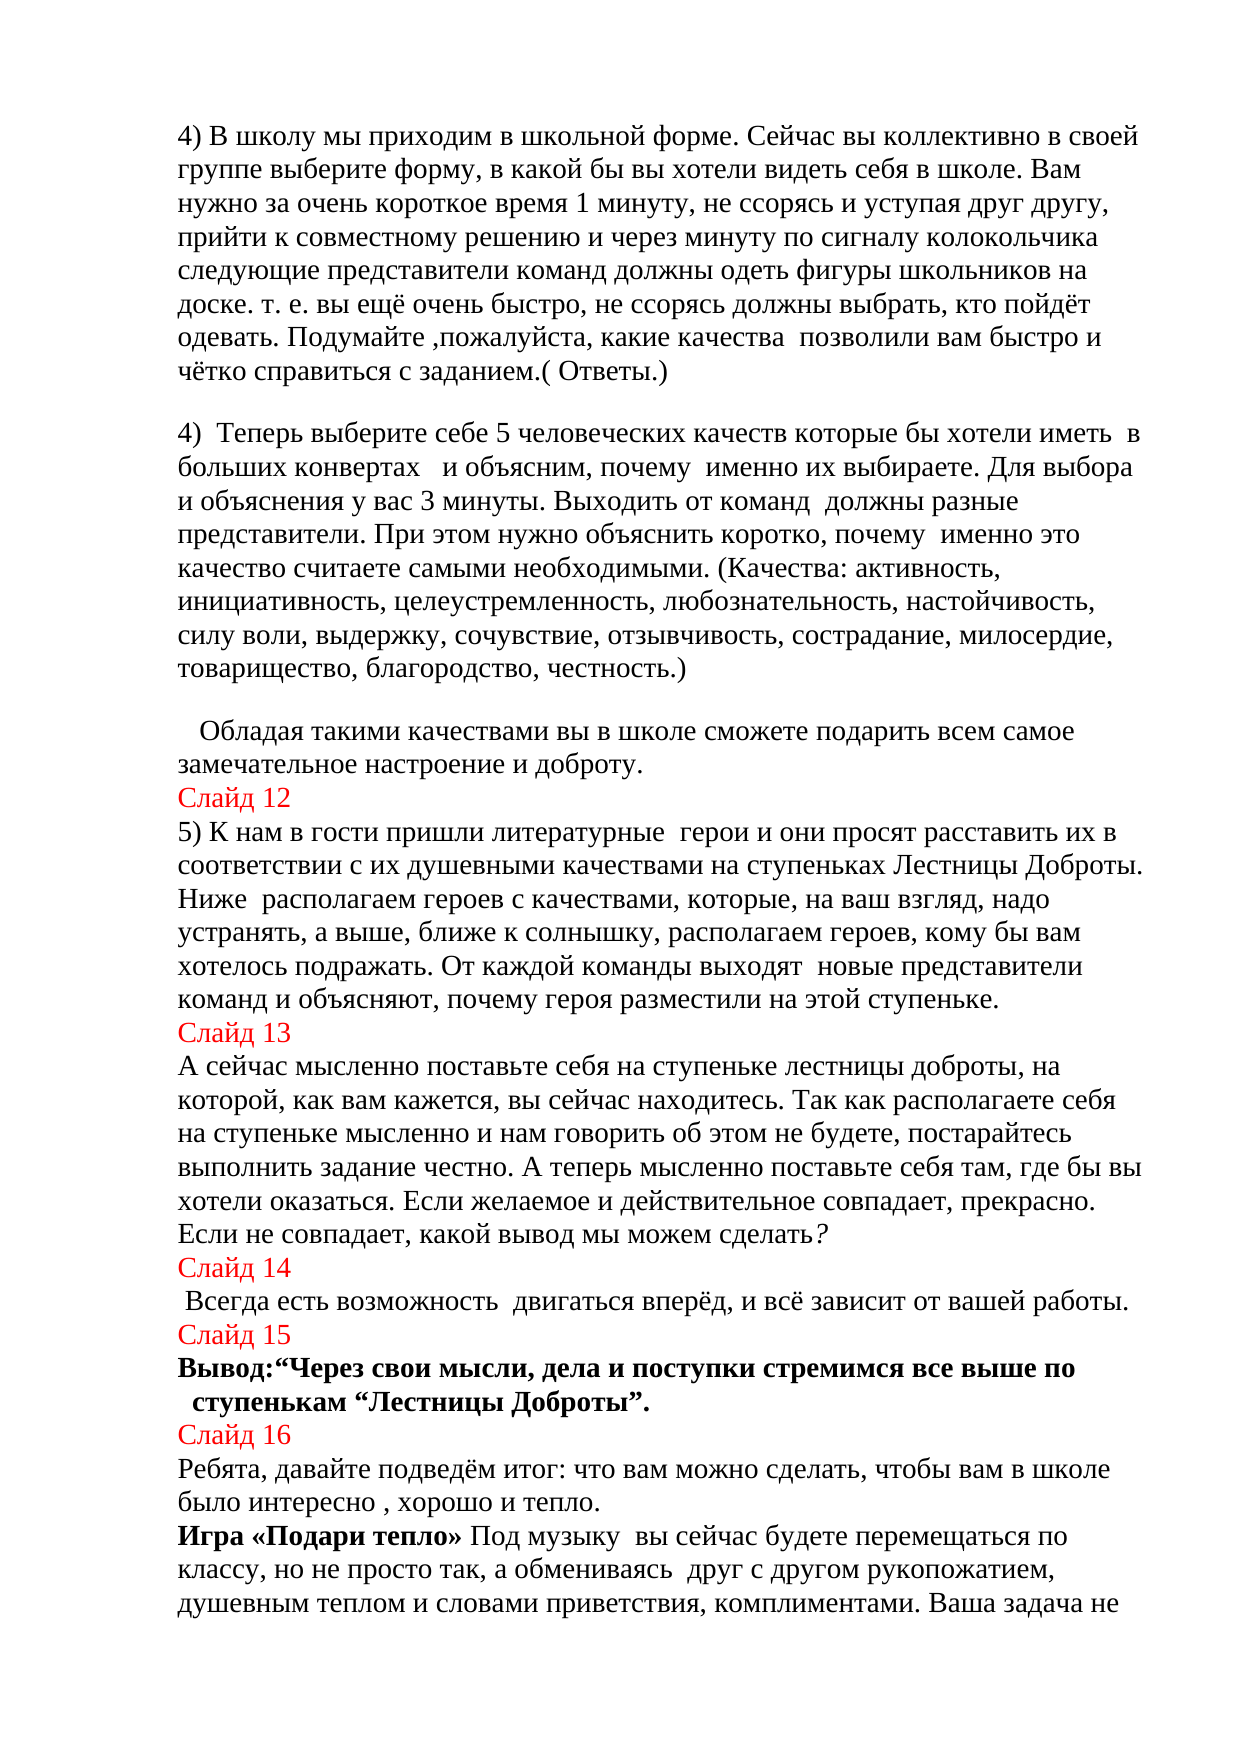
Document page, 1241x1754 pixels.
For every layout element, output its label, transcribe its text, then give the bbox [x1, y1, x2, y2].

text ступенькам “Лестницы Доброты”. [177, 1384, 1152, 1417]
text Слайд 14 [177, 1250, 1152, 1283]
text Слайд 12 [177, 780, 1152, 814]
text 4) В школу мы приходим в школьной форме. Сейчас вы коллективно в своей группе выберите форму, в какой бы вы хотели видеть себя в школе. Вам нужно за очень короткое время 1 минуту, не ссорясь и уступая друг другу, прийти к совместному решению и через минуту по сигналу колокольчика следующие представители команд должны одеть фигуры школьников на доске. т. е. вы ещё очень быстро, не ссорясь должны выбрать, кто пойдёт одевать. Подумайте ,пожалуйста, какие качества позволили вам быстро и чётко справиться с заданием.( Ответы.) [177, 118, 1152, 386]
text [177, 1518, 1152, 1619]
text 5) К нам в гости пришли литературные герои и они просят расставить их в соответствии с их душевными качествами на ступеньках Лестницы Доброты. Ниже располагаем героев с качествами, которые, на ваш взгляд, надо устранять, а выше, ближе к солнышку, располагаем героев, кому бы вам хотелось подражать. От каждой команды выходят новые представители команд и объясняют, почему героя разместили на этой ступеньке. [177, 814, 1152, 1015]
text Слайд 15 [177, 1317, 1152, 1350]
text 4) Теперь выберите себе 5 человеческих качеств которые бы хотели иметь в больших конвертах и объясним, почему именно их выбираете. Для выбора и объяснения у вас 3 минуты. Выходить от команд должны разные представители. При этом нужно объяснить коротко, почему именно это качество считаете самыми необходимыми. (Качества: активность, инициативность, целеустремленность, любознательность, настойчивость, силу воли, выдержку, сочувствие, отзывчивость, сострадание, милосердие, товарищество, благородство, честность.) [177, 416, 1152, 684]
text Всегда есть возможность двигаться вперёд, и всё зависит от вашей работы. [177, 1283, 1152, 1317]
text Ребята, давайте подведём итог: что вам можно сделать, чтобы вам в школе было интересно , хорошо и тепло. [177, 1451, 1152, 1518]
text Слайд 16 [177, 1417, 1152, 1451]
text А сейчас мысленно поставьте себя на ступеньке лестницы доброты, на которой, как вам кажется, вы сейчас находитесь. Так как располагаете себя на ступеньке мысленно и нам говорить об этом не будете, постарайтесь выполнить задание честно. А теперь мысленно поставьте себя там, где бы вы хотели оказаться. Если желаемое и действительное совпадает, прекрасно. Если не совпадает, какой вывод мы можем сделать? [177, 1048, 1152, 1250]
text Вывод:“Через свои мысли, дела и поступки стремимся все выше по [177, 1350, 1152, 1384]
text Обладая такими качествами вы в школе сможете подарить всем самое замечательное настроение и доброту. [177, 713, 1152, 780]
text Слайд 13 [177, 1015, 1152, 1048]
